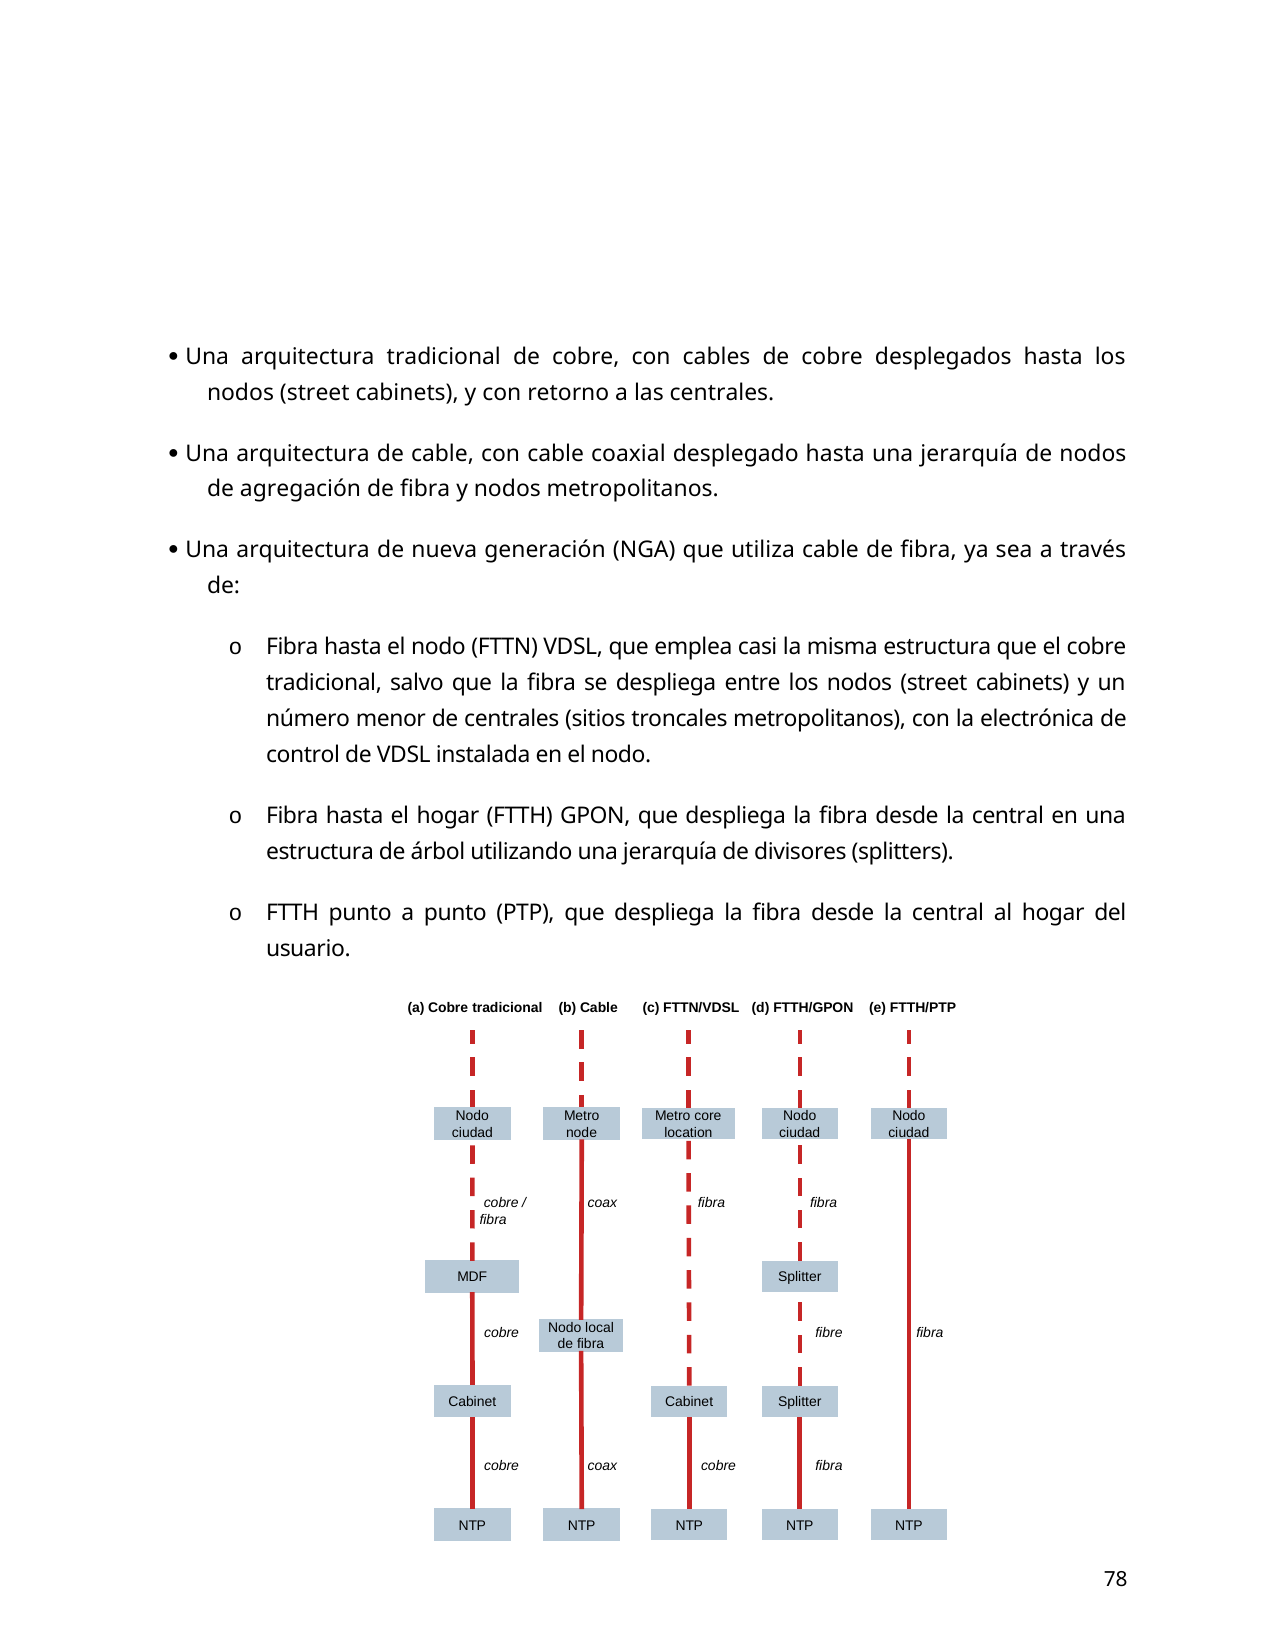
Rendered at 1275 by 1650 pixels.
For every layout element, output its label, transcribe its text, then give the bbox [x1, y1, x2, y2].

list Una arquitectura tradicional de cobre, con cables de cobre desplegados hasta los nodos (street cabinets), y con retorno a las centrales. [169, 339, 1127, 407]
list Una arquitectura de nueva generación (NGA) que utiliza cable de fibra, ya sea a través de: [169, 533, 1127, 601]
list Fibra hasta el nodo (FTTN) VDSL, que emplea casi la misma estructura que el cobre tradicional, salvo que la fibra se despliega entre los nodos (street cabinets) y un número menor de centrales (sitios troncales metropolitanos), con la electrónica de control de VDSL instalada en el nodo. [228, 630, 1127, 769]
list Fibra hasta el hogar (FTTH) GPON, que despliega la fibra desde la central en una estructura de árbol utilizando una jerarquía de divisores (splitters). [228, 799, 1127, 866]
list Una arquitectura de cable, con cable coaxial desplegado hasta una jerarquía de nodos de agregación de fibra y nodos metropolitanos. [169, 436, 1127, 504]
list FTTH punto a punto (PTP), que despliega la fibra desde la central al hogar del usuario. [228, 896, 1127, 963]
